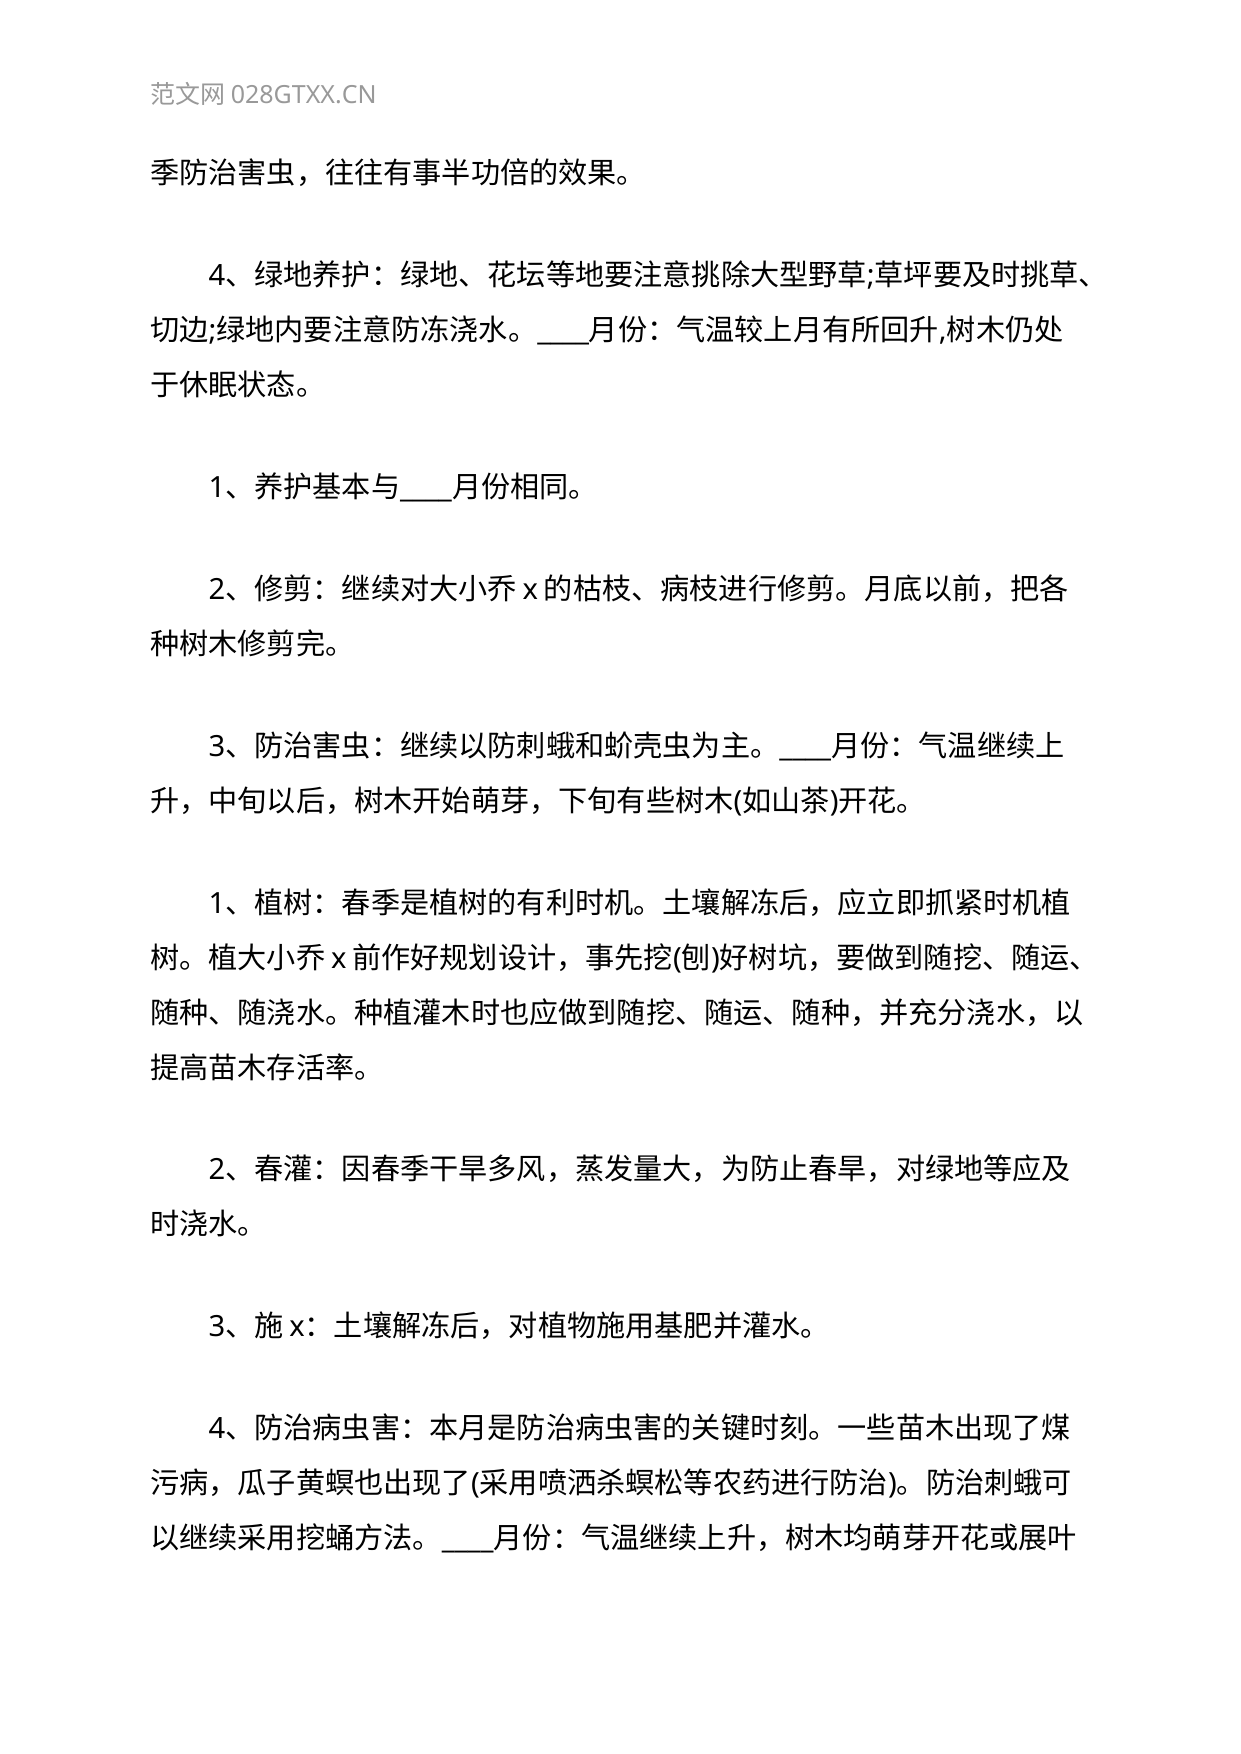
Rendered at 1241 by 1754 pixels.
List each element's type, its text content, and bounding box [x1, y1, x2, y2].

text 3、施x：土壤解冻后，对植物施用基肥并灌水。 [150, 1303, 1090, 1345]
text 3、防治害虫：继续以防刺蛾和蚧壳虫为主。____月份：气温继续上升，中旬以后，树木开始萌芽，下旬有些树木(如山茶)开花。 [150, 722, 1090, 820]
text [150, 1405, 1090, 1557]
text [150, 150, 1090, 192]
text 4、绿地养护：绿地、花坛等地要注意挑除大型野草;草坪要及时挑草、切边;绿地内要注意防冻浇水。____月份：气温较上月有所回升,树木仍处于休眠状态。 [150, 252, 1090, 404]
text 1、植树：春季是植树的有利时机。土壤解冻后，应立即抓紧时机植树。植大小乔x前作好规划设计，事先挖(刨)好树坑，要做到随挖、随运、随种、随浇水。种植灌木时也应做到随挖、随运、随种，并充分浇水，以提高苗木存活率。 [150, 879, 1090, 1086]
text 1、养护基本与____月份相同。 [150, 463, 1090, 506]
text 2、修剪：继续对大小乔x的枯枝、病枝进行修剪。月底以前，把各种树木修剪完。 [150, 566, 1090, 663]
text 2、春灌：因春季干旱多风，蒸发量大，为防止春旱，对绿地等应及时浇水。 [150, 1146, 1090, 1243]
